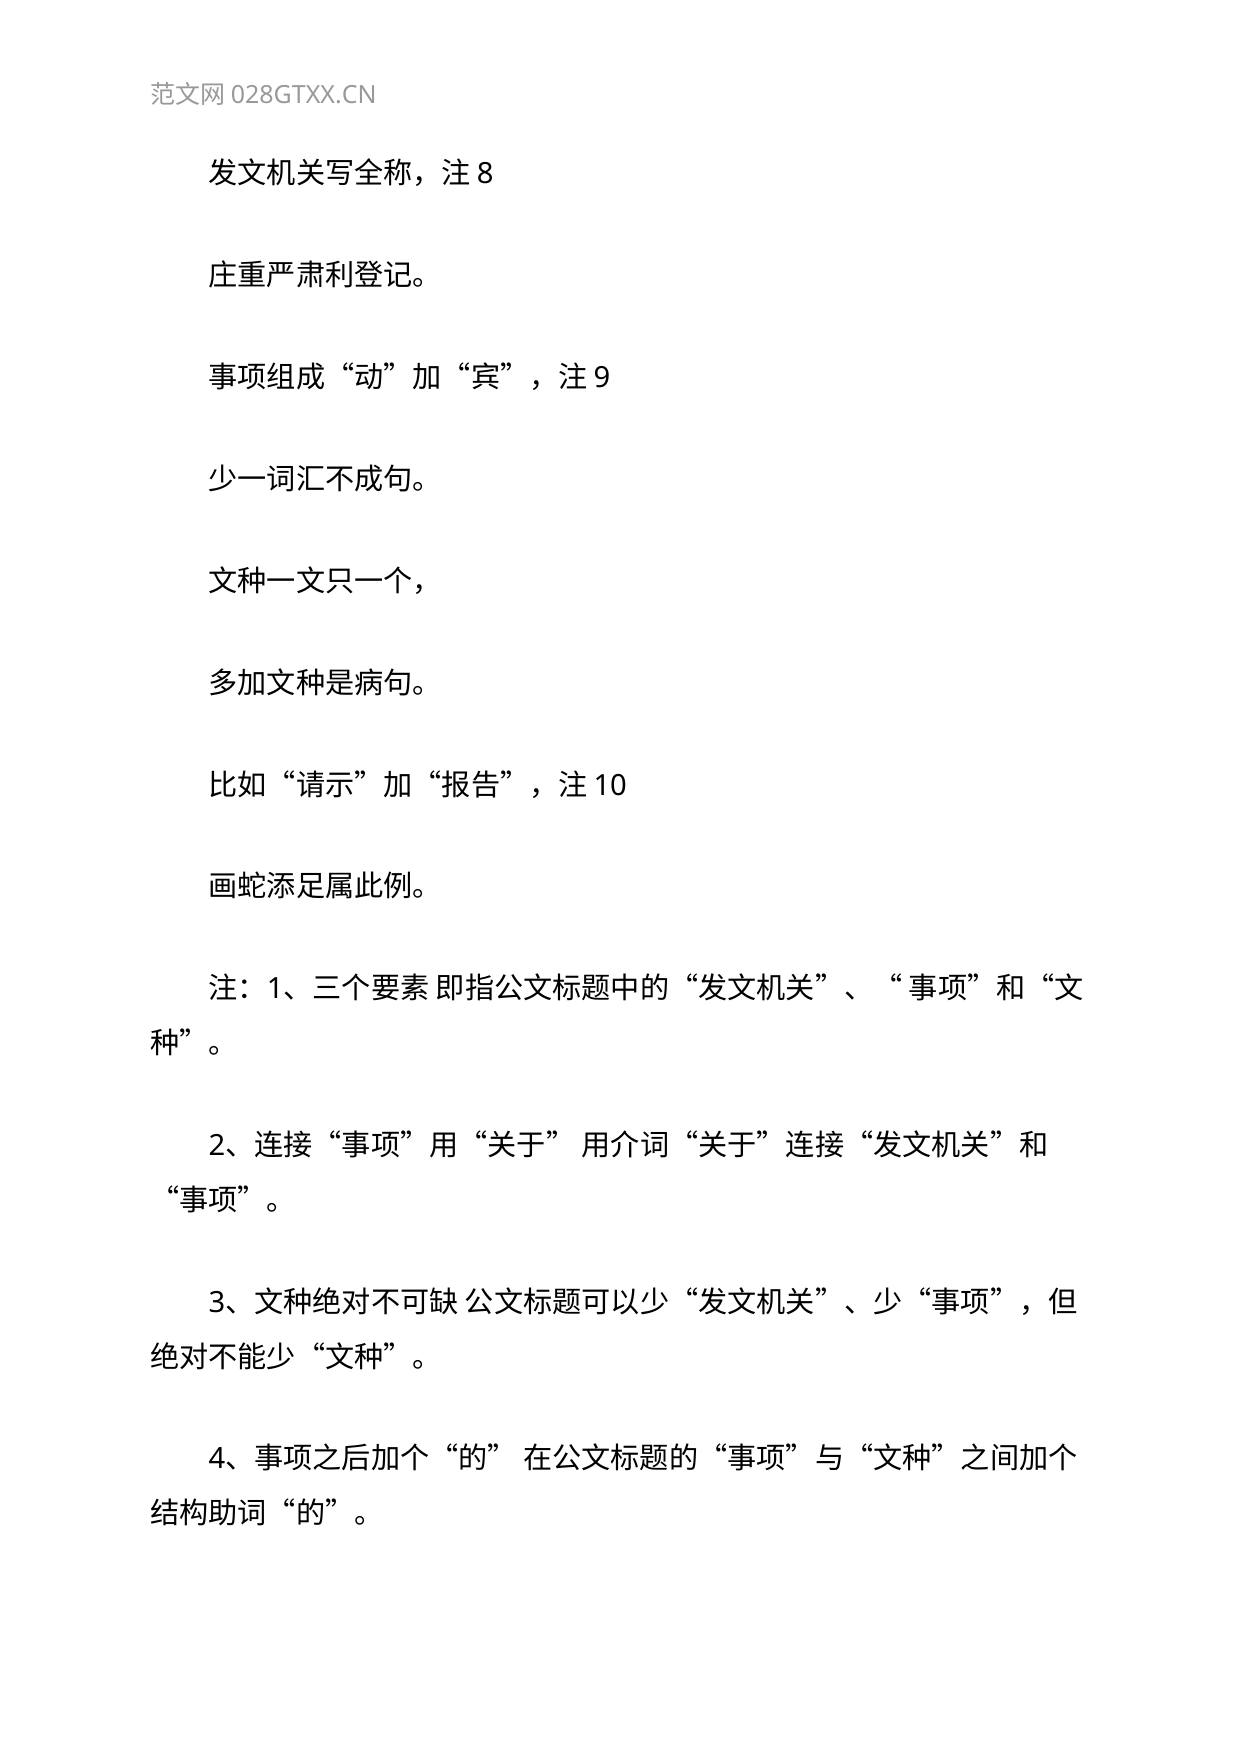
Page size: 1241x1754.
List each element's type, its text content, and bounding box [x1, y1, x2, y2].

text 比如“请示”加“报告”，注10 [150, 761, 1090, 803]
text 事项组成“动”加“宾”，注9 [150, 354, 1090, 396]
text 少一词汇不成句。 [150, 456, 1090, 498]
text 3、文种绝对不可缺 公文标题可以少“发文机关”、少“事项”，但绝对不能少“文种”。 [150, 1278, 1090, 1376]
text 发文机关写全称，注8 [150, 150, 1090, 192]
text 画蛇添足属此例。 [150, 863, 1090, 905]
text 庄重严肃利登记。 [150, 252, 1090, 294]
text 4、事项之后加个“的” 在公文标题的“事项”与“文种”之间加个结构助词“的”。 [150, 1435, 1090, 1532]
text 2、连接“事项”用“关于” 用介词“关于”连接“发文机关”和“事项”。 [150, 1122, 1090, 1219]
text 注：1、三个要素 即指公文标题中的“发文机关”、“ 事项”和“文种”。 [150, 965, 1090, 1062]
text 文种一文只一个， [150, 557, 1090, 600]
text 多加文种是病句。 [150, 659, 1090, 702]
